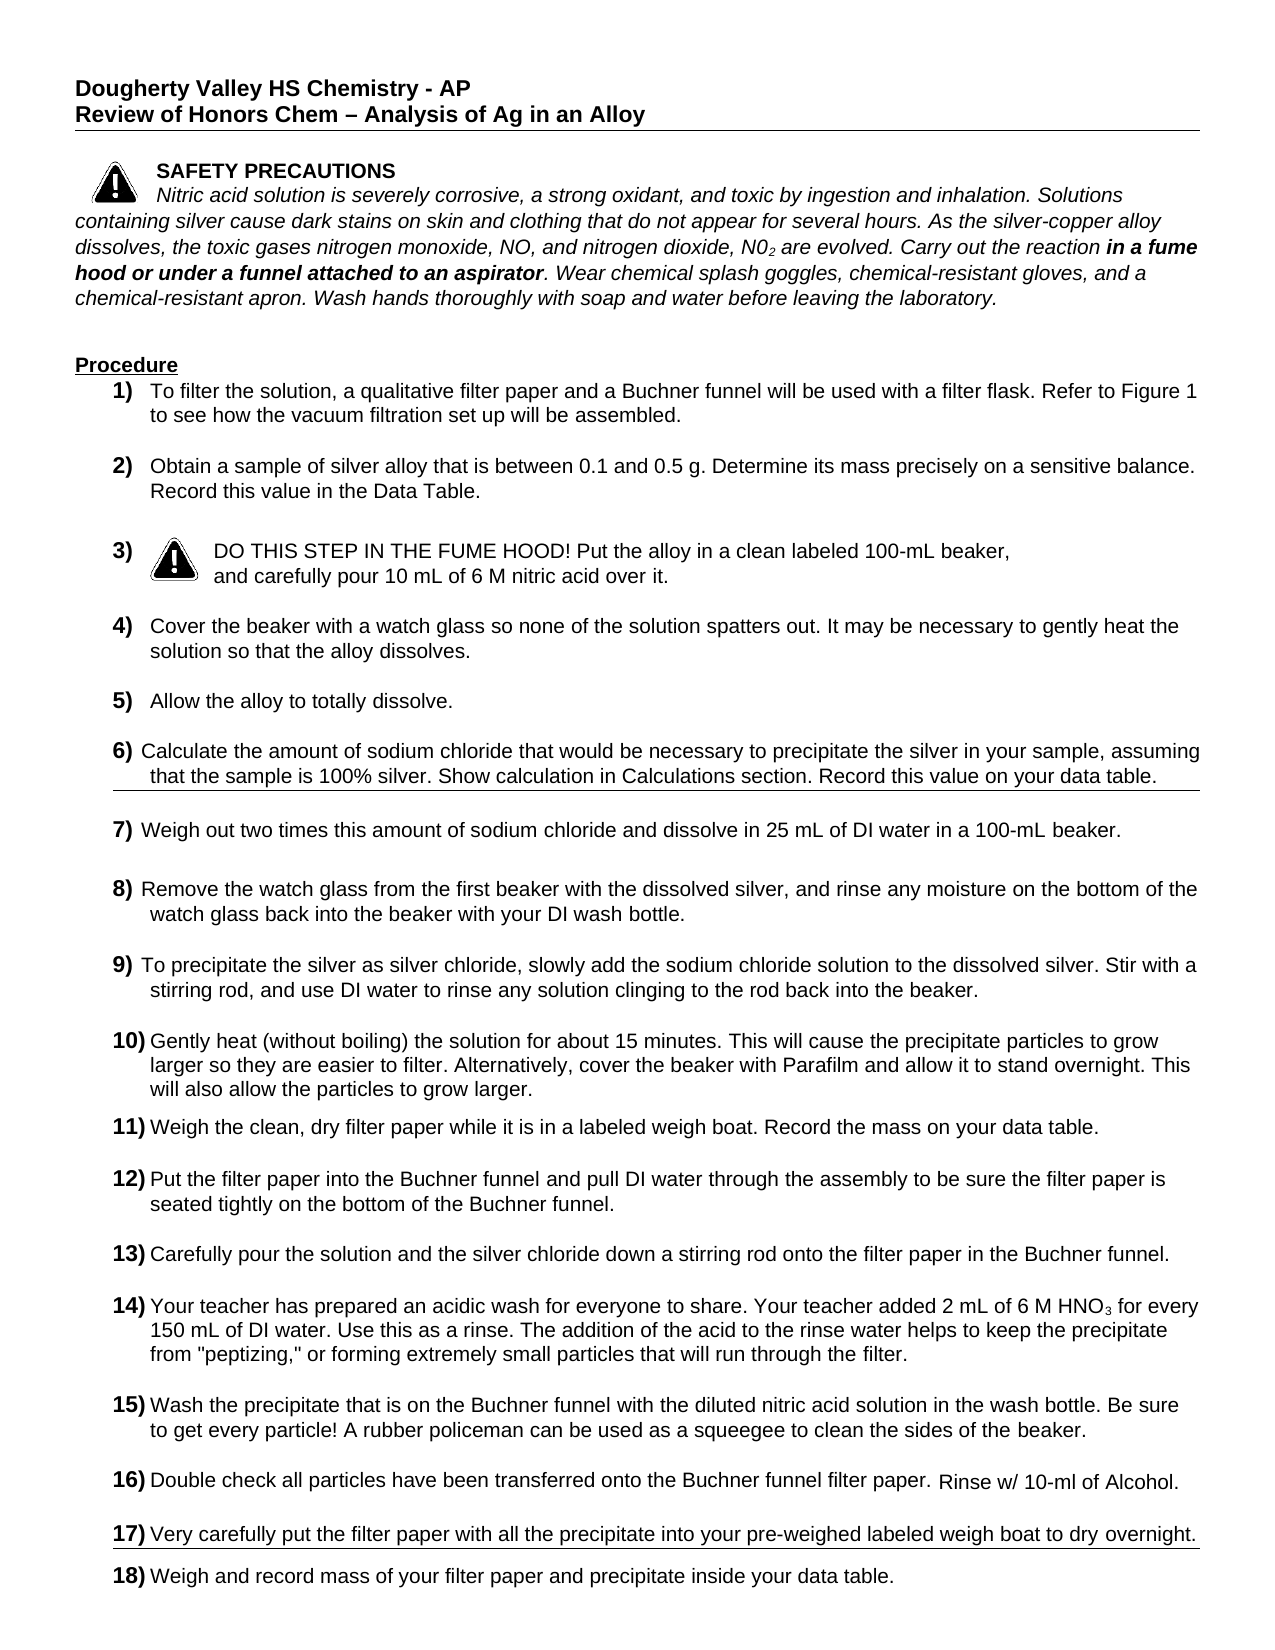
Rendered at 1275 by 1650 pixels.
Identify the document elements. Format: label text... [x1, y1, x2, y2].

list Remove the watch glass from the first beaker with the dissolved silver, and rinse any moisture on the bottom of the watch glass back into the beaker with your DI wash bottle. [112, 875, 1200, 926]
list Calculate the amount of sodium chloride that would be necessary to precipitate the silver in your sample, assuming that the sample is 100% silver. Show calculation in Calculations section. Record this value on your data table. [112, 737, 1200, 791]
list Cover the beaker with a watch glass so none of the solution spatters out. It may be necessary to gently heat the solution so that the alloy dissolves. [112, 612, 1200, 663]
list To precipitate the silver as silver chloride, slowly add the sodium chloride solution to the dissolved silver. Stir with a stirring rod, and use DI water to rinse any solution clinging to the rod back into the beaker. [112, 951, 1200, 1002]
list Double check all particles have been transferred onto the Buchner funnel filter paper. Rinse w/ 10-ml of Alcohol. [112, 1466, 1200, 1494]
list Put the filter paper into the Buchner funnel and pull DI water through the assembly to be sure the filter paper is seated tightly on the bottom of the Buchner funnel. [112, 1165, 1200, 1216]
list Very carefully put the filter paper with all the precipitate into your pre-weighed labeled weigh boat to dry overnight. [112, 1520, 1200, 1549]
text Procedure [75, 353, 1200, 377]
text Nitric acid solution is severely corrosive, a strong oxidant, and toxic by ingestion and inhalation. Solutions containing silver cause dark stains on skin and clothing that do not appear for several hours. As the silver-copper alloy dissolves, the toxic gases nitrogen monoxide, NO, and nitrogen dioxide, N02 are evolved. Carry out the reaction in a fume hood or under a funnel attached to an aspirator. Wear chemical splash goggles, chemical-resistant gloves, and a chemical-resistant apron. Wash hands thoroughly with soap and water before leaving the laboratory. [75, 183, 1200, 310]
list Carefully pour the solution and the silver chloride down a stirring rod onto the filter paper in the Buchner funnel. [112, 1240, 1200, 1266]
list Weigh the clean, dry filter paper while it is in a labeled weigh boat. Record the mass on your data table. [112, 1113, 1200, 1139]
picture [90, 161, 139, 205]
list Weigh and record mass of your filter paper and precipitate inside your data table. [112, 1562, 1200, 1588]
list To filter the solution, a qualitative filter paper and a Buchner funnel will be used with a filter flask. Refer to Figure 1 to see how the vacuum filtration set up will be assembled. [112, 377, 1200, 427]
picture [150, 537, 199, 581]
list Allow the alloy to totally dissolve. [112, 687, 1200, 713]
text SAFETY PRECAUTIONS [75, 159, 1200, 183]
list Wash the precipitate that is on the Buchner funnel with the diluted nitric acid solution in the wash bottle. Be sure to get every particle! A rubber policeman can be used as a squeegee to clean the sides of the beaker. [112, 1391, 1200, 1441]
list DO THIS STEP IN THE FUME HOOD! Put the alloy in a clean labeled 100-mL beaker, and carefully pour 10 mL of 6 M nitric acid over it. [112, 537, 1200, 587]
list Your teacher has prepared an acidic wash for everyone to share. Your teacher added 2 mL of 6 M HNO3 for every 150 mL of DI water. Use this as a rinse. The addition of the acid to the rinse water helps to keep the precipitate from "peptizing," or forming extremely small particles that will run through the filter. [112, 1292, 1200, 1366]
list Obtain a sample of silver alloy that is between 0.1 and 0.5 g. Determine its mass precisely on a sensitive balance. Record this value in the Data Table. [112, 452, 1200, 502]
list Gently heat (without boiling) the solution for about 15 minutes. This will cause the precipitate particles to grow larger so they are easier to filter. Alternatively, cover the beaker with Parafilm and allow it to stand overnight. This will also allow the particles to grow larger. [112, 1027, 1200, 1101]
list Weigh out two times this amount of sodium chloride and dissolve in 25 mL of DI water in a 100-mL beaker. [112, 816, 1200, 842]
